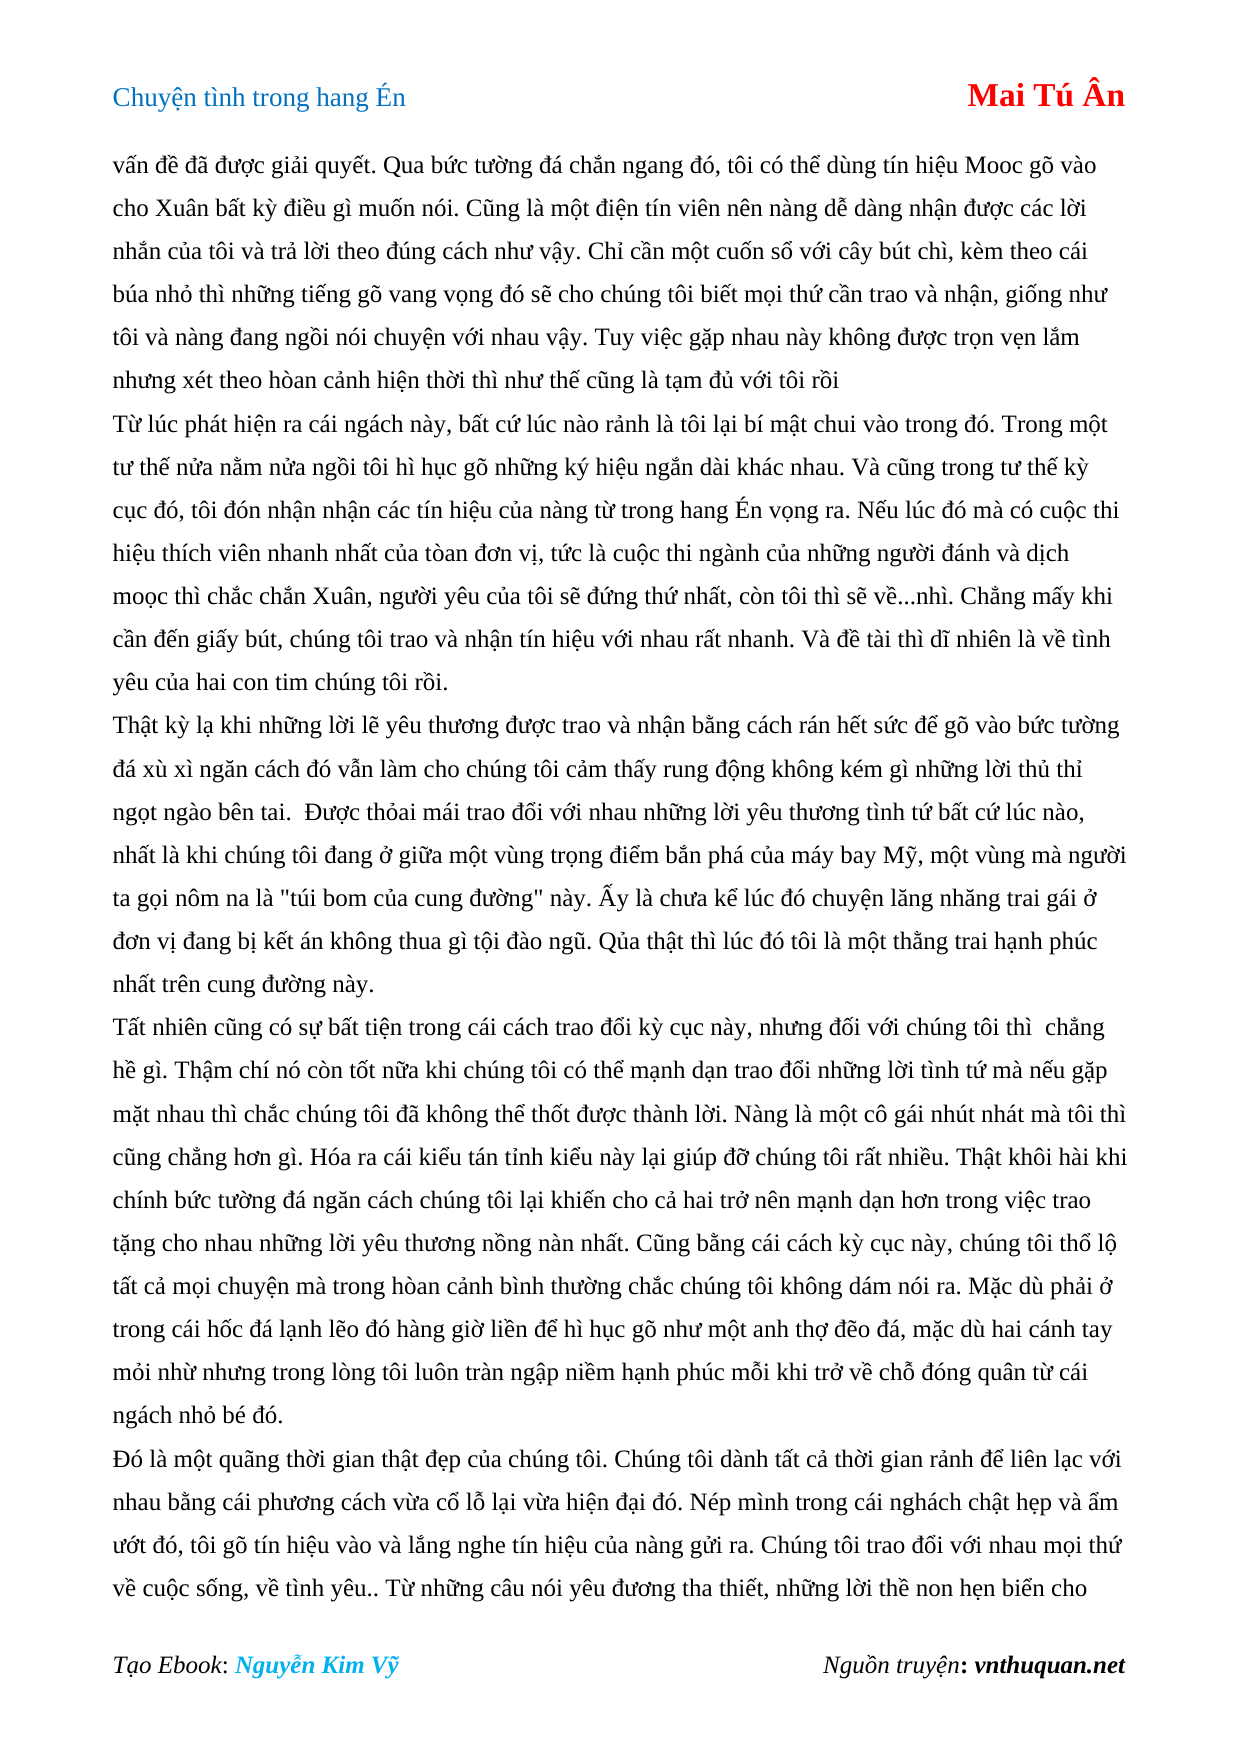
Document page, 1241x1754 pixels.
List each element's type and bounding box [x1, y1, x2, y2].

text [112, 150, 1128, 1602]
